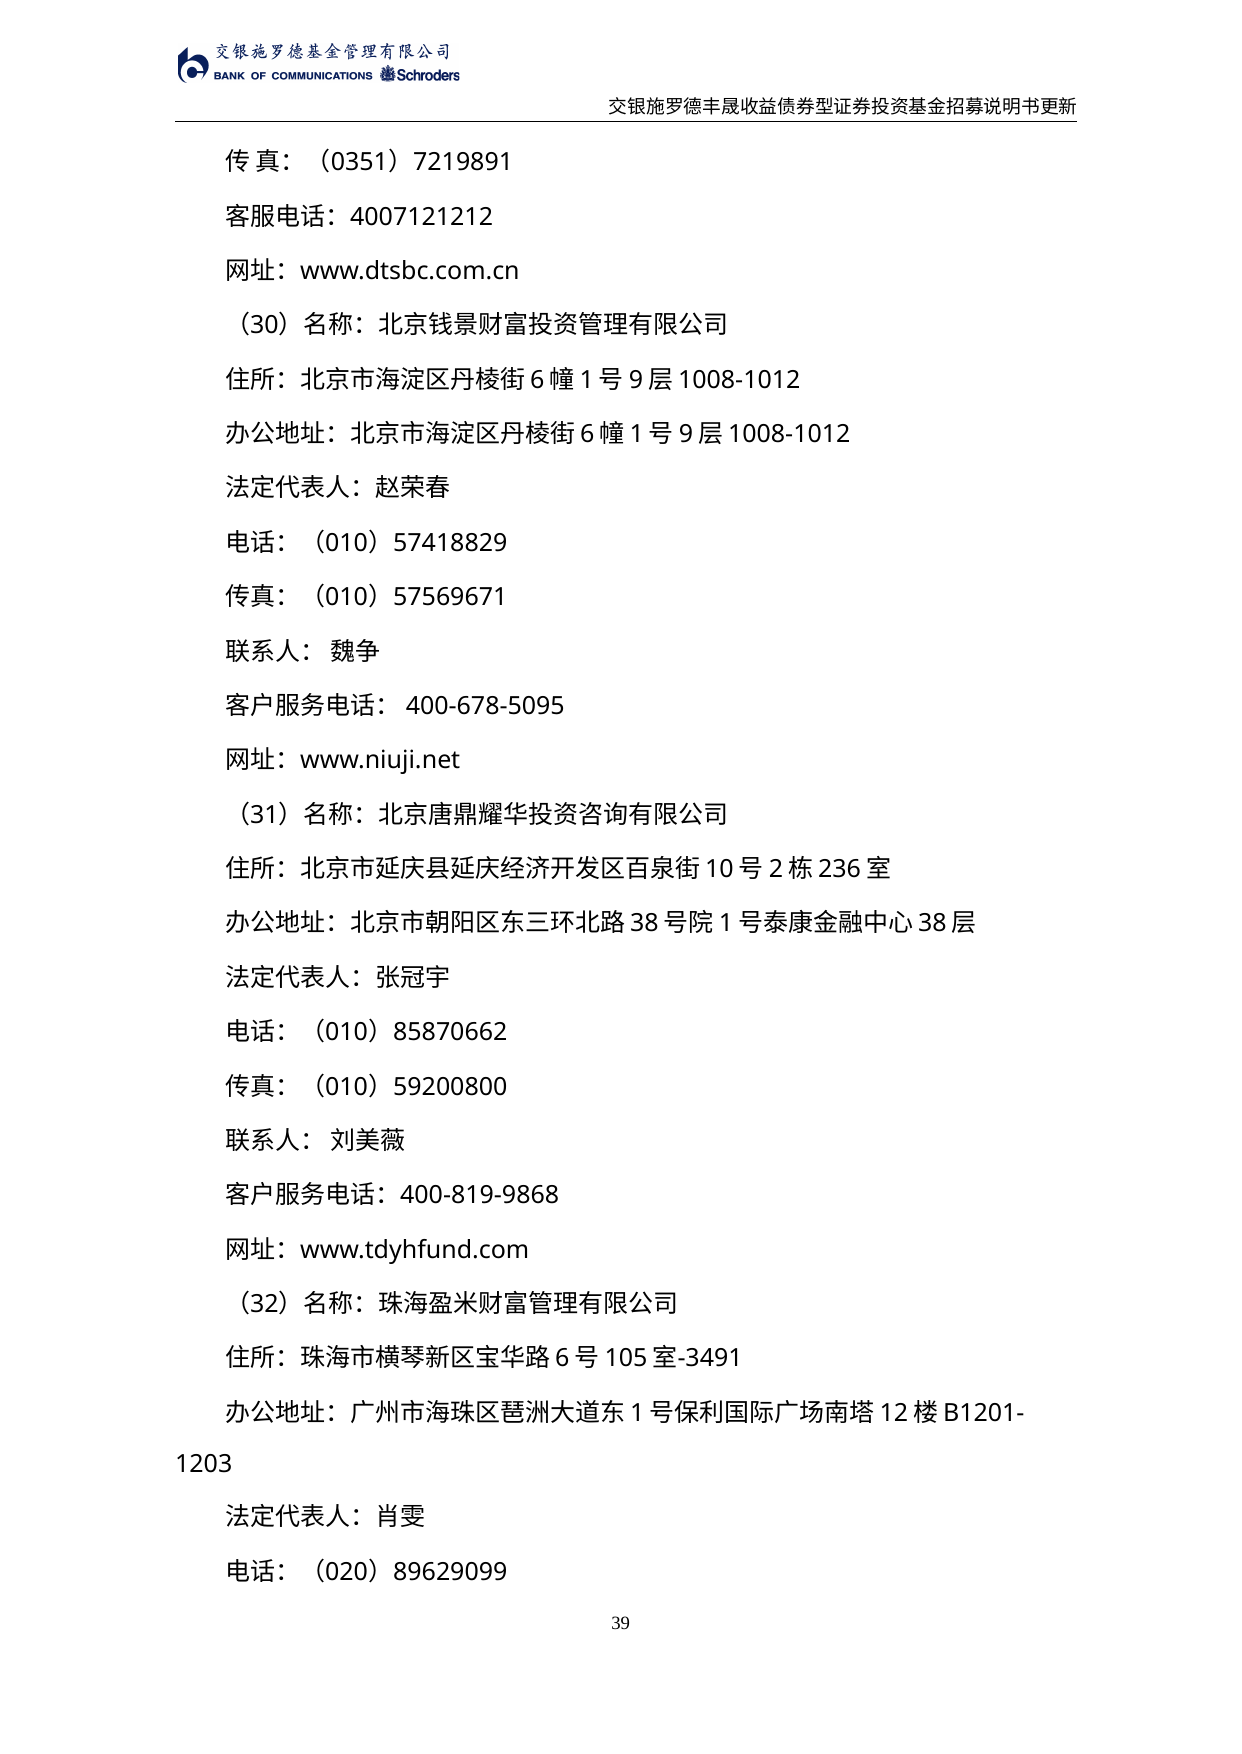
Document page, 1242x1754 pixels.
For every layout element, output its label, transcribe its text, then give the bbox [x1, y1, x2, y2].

text 办公地址：北京市海淀区丹棱街6幢1号9层1008-1012 [175, 413, 1077, 450]
text 住所：北京市延庆县延庆经济开发区百泉街10号2栋236室 [175, 848, 1077, 885]
text 网址：www.tdyhfund.com [175, 1229, 1077, 1265]
text 办公地址：广州市海珠区琶洲大道东1号保利国际广场南塔12楼B1201-1203 [175, 1392, 1077, 1479]
text 法定代表人：赵荣春 [175, 468, 1077, 504]
text （30）名称：北京钱景财富投资管理有限公司 [175, 305, 1077, 341]
text 网址：www.dtsbc.com.cn [175, 250, 1077, 287]
text 网址：www.niuji.net [175, 740, 1077, 776]
text 住所：珠海市横琴新区宝华路6号105室-3491 [175, 1338, 1077, 1374]
text 住所：北京市海淀区丹棱街6幢1号9层1008-1012 [175, 359, 1077, 395]
text 法定代表人：张冠宇 [175, 957, 1077, 993]
text 办公地址：北京市朝阳区东三环北路38号院1号泰康金融中心38层 [175, 903, 1077, 939]
text 电话：（010）85870662 [175, 1012, 1077, 1048]
text （31）名称：北京唐鼎耀华投资咨询有限公司 [175, 794, 1077, 830]
text （32）名称：珠海盈米财富管理有限公司 [175, 1283, 1077, 1320]
text 电话：（020）89629099 [175, 1551, 1077, 1587]
text 传真：（010）57569671 [175, 577, 1077, 613]
text 法定代表人：肖雯 [175, 1497, 1077, 1533]
text 电话：（010）57418829 [175, 522, 1077, 558]
text 客户服务电话： 400-678-5095 [175, 685, 1077, 722]
text 联系人： 刘美薇 [175, 1120, 1077, 1157]
picture [178, 43, 460, 83]
text 客户服务电话：400-819-9868 [175, 1175, 1077, 1211]
text 传 真：（0351）7219891 [175, 142, 1077, 178]
text 客服电话：4007121212 [175, 196, 1077, 232]
text 联系人： 魏争 [175, 631, 1077, 667]
text 传真：（010）59200800 [175, 1066, 1077, 1102]
